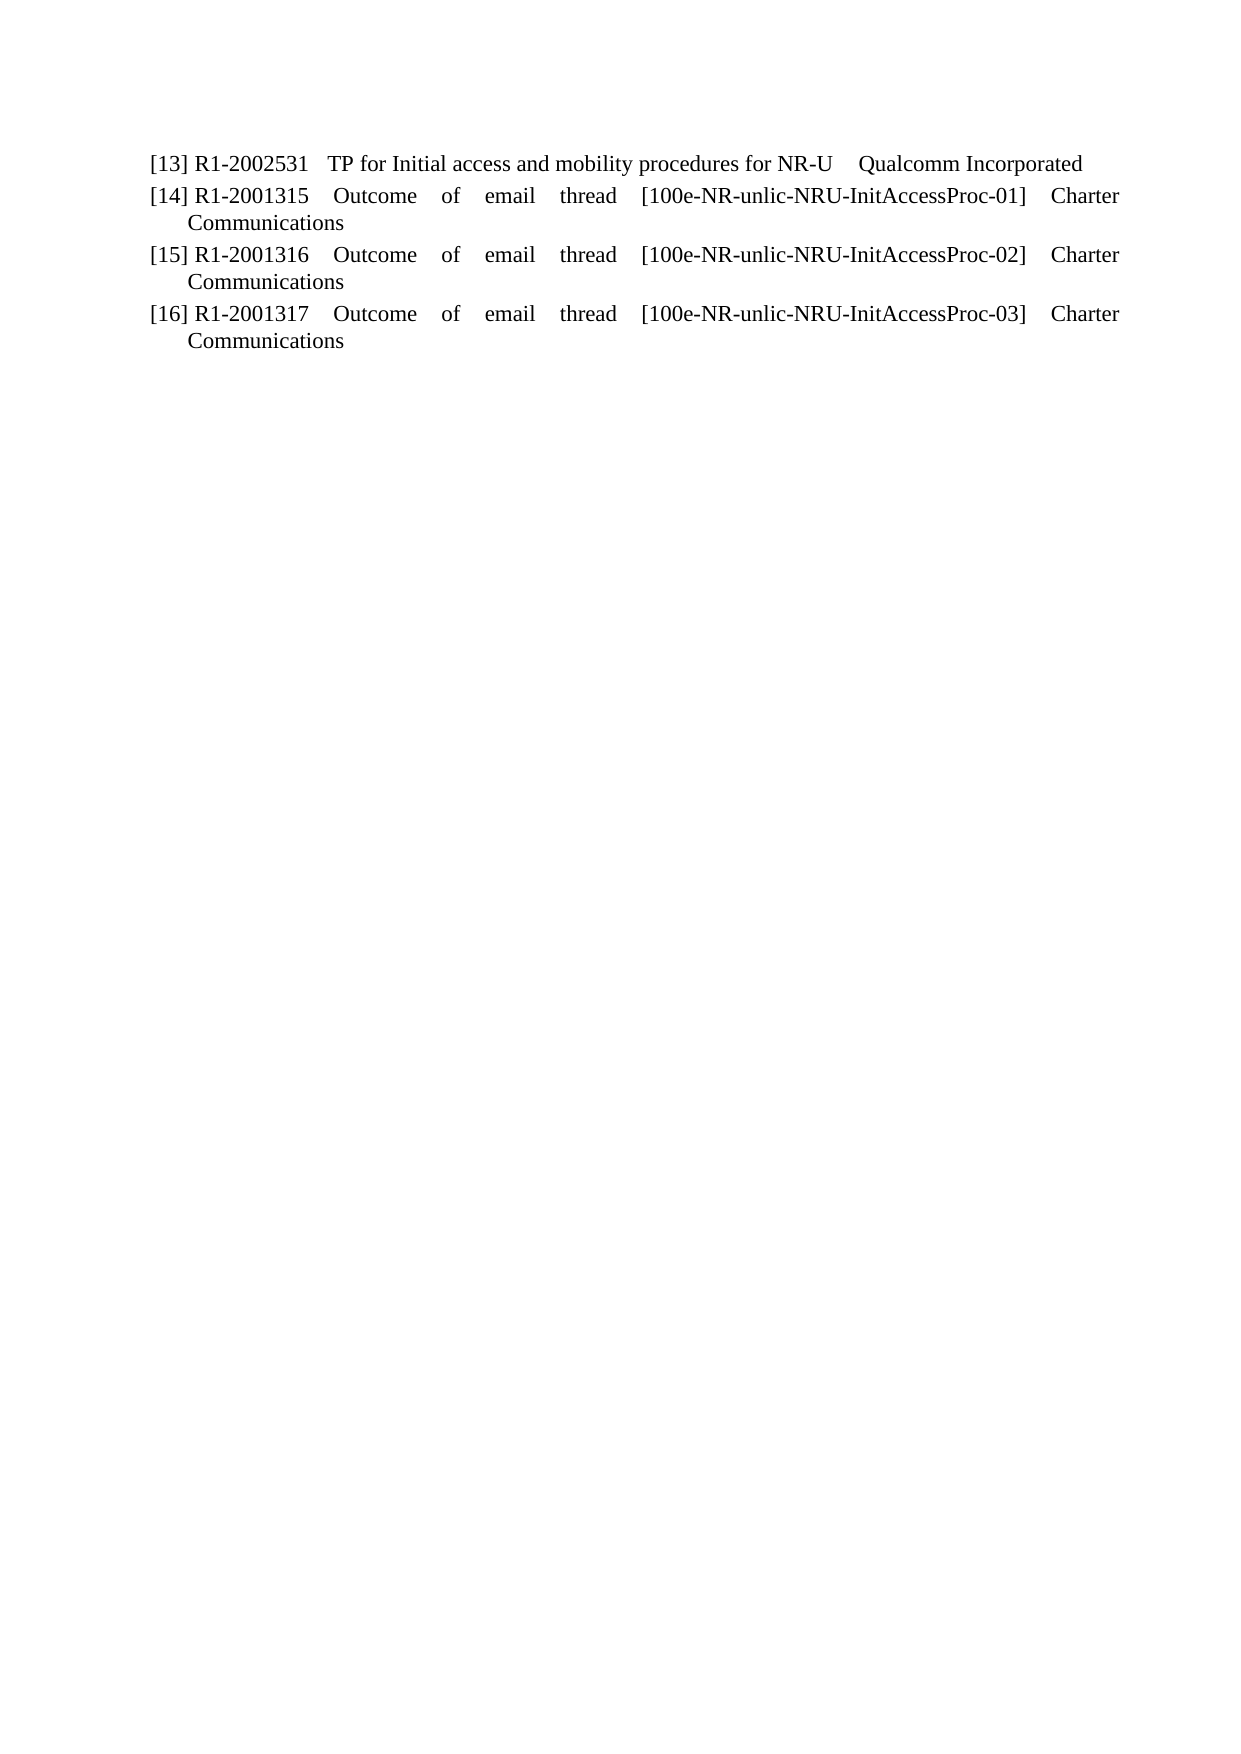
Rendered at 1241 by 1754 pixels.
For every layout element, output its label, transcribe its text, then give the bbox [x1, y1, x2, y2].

text R1-2002531 TP for Initial access and mobility procedures for NR-U Qualcomm Incorporated [150, 150, 1120, 176]
text R1-2001317 Outcome of email thread [100e-NR-unlic-NRU-InitAccessProc-03] Charter Communications [150, 301, 1120, 353]
text R1-2001316 Outcome of email thread [100e-NR-unlic-NRU-InitAccessProc-02] Charter Communications [150, 242, 1120, 294]
text R1-2001315 Outcome of email thread [100e-NR-unlic-NRU-InitAccessProc-01] Charter Communications [150, 183, 1120, 235]
